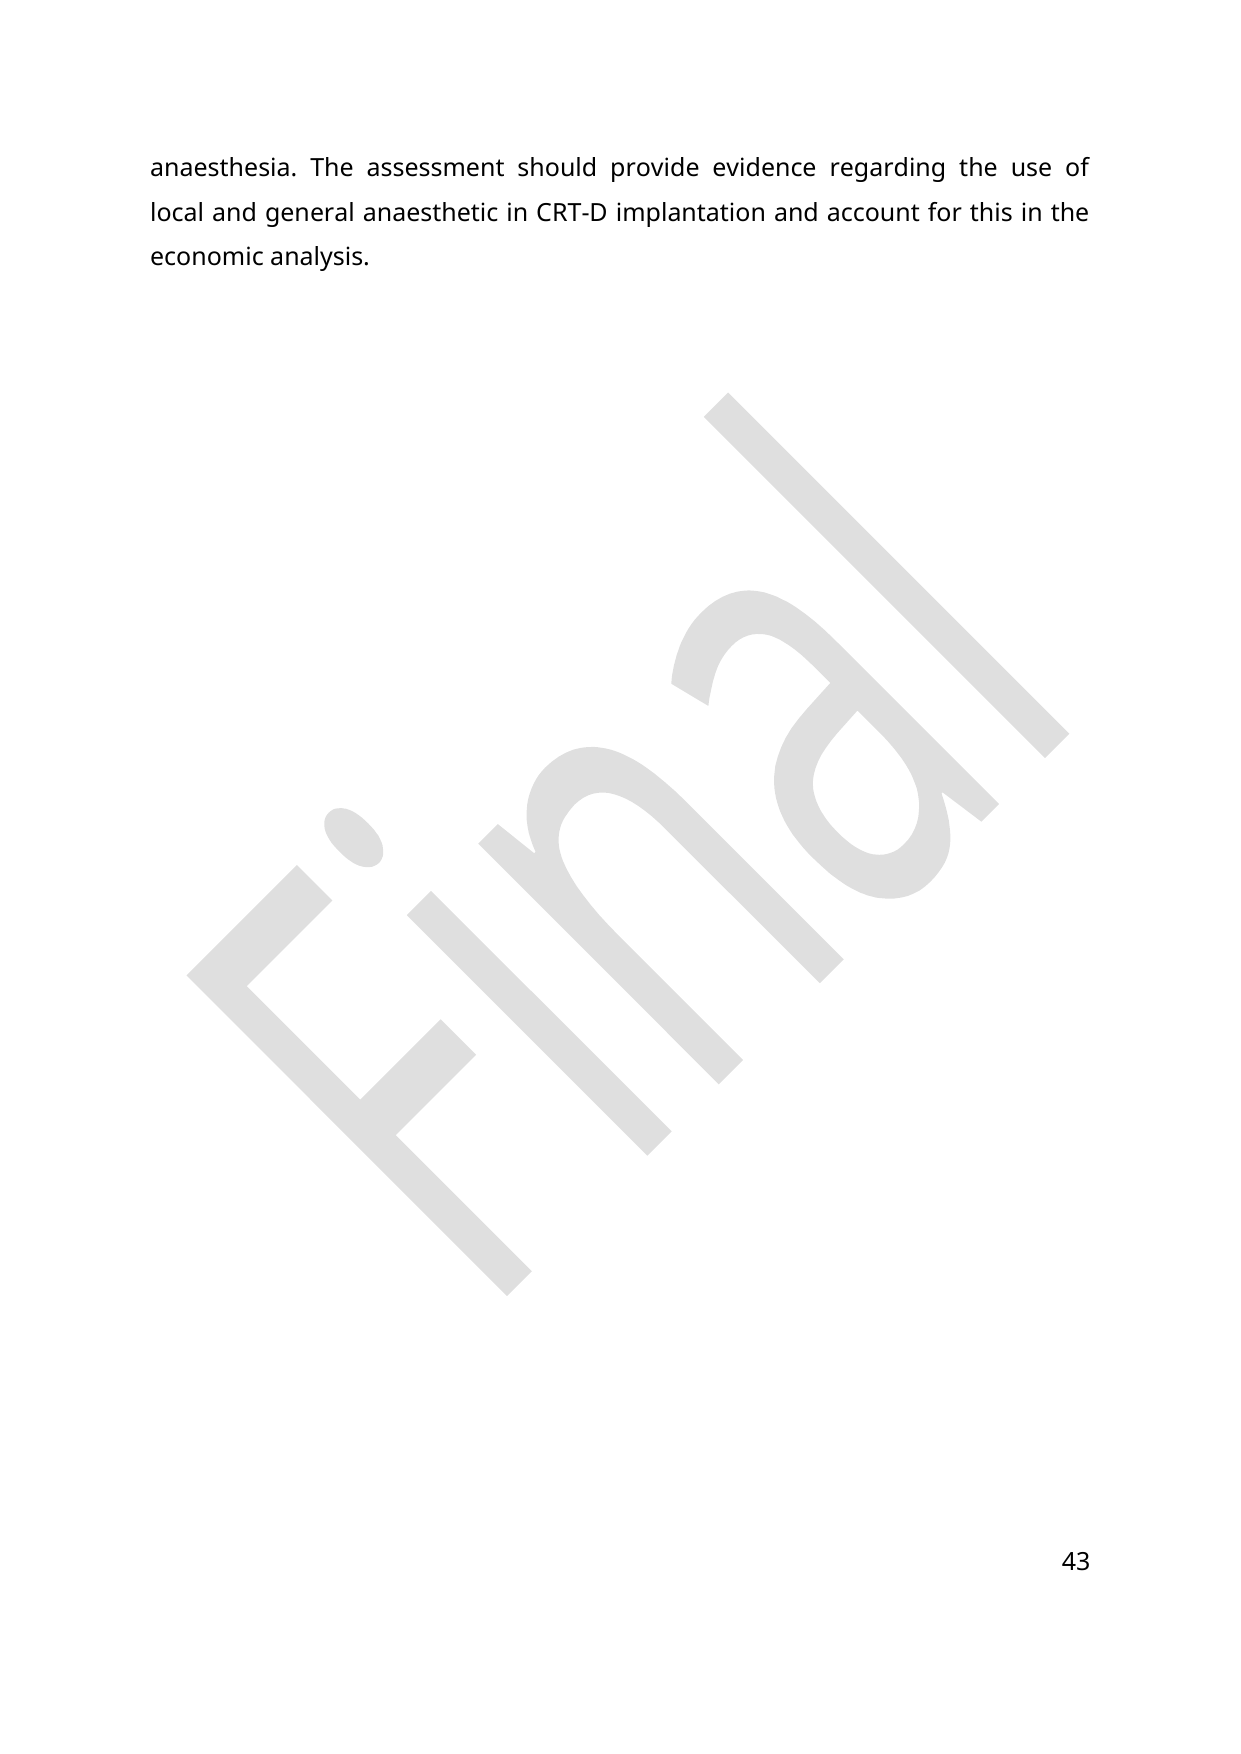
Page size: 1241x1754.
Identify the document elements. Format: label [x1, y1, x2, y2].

text [150, 150, 1090, 273]
